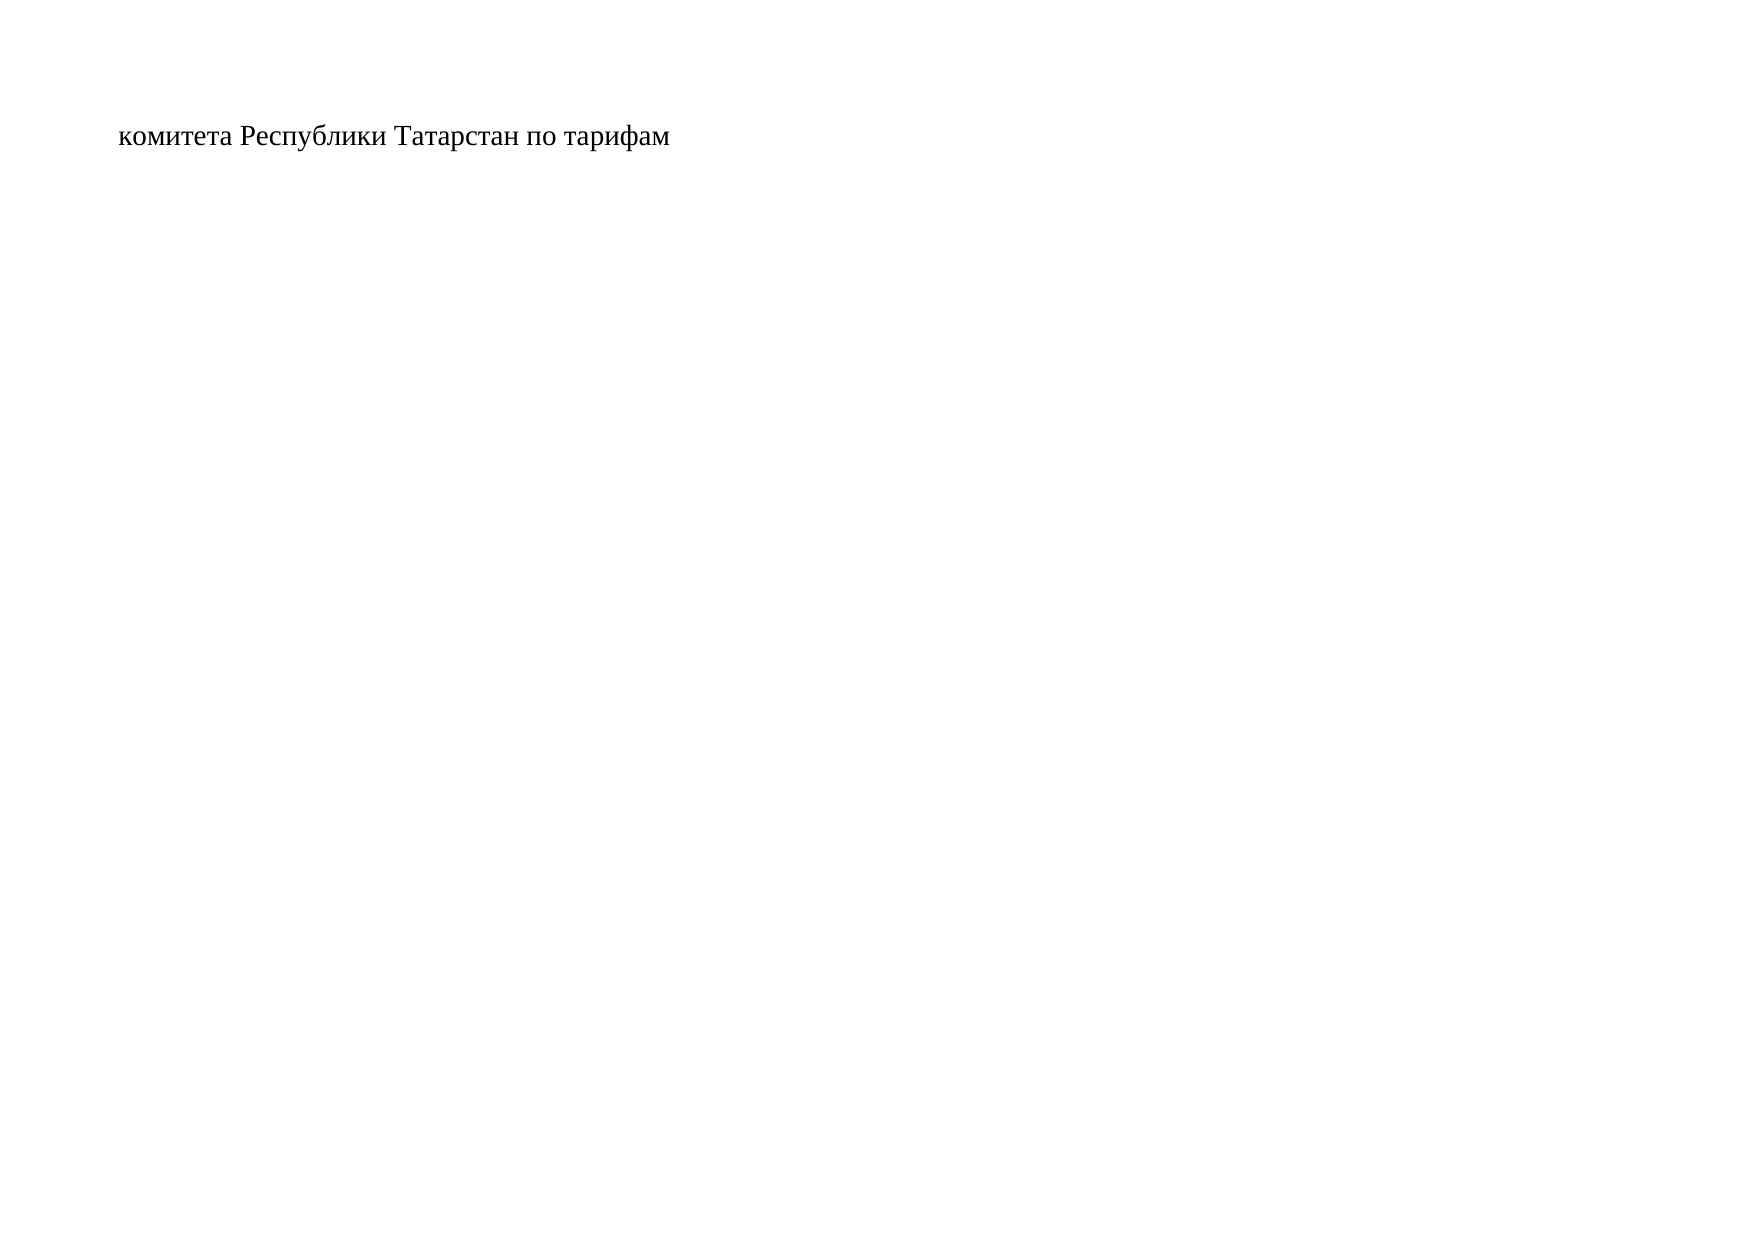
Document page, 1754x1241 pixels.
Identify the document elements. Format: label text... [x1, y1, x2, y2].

text комитета Республики Татарстан по тарифам [118, 118, 1695, 152]
